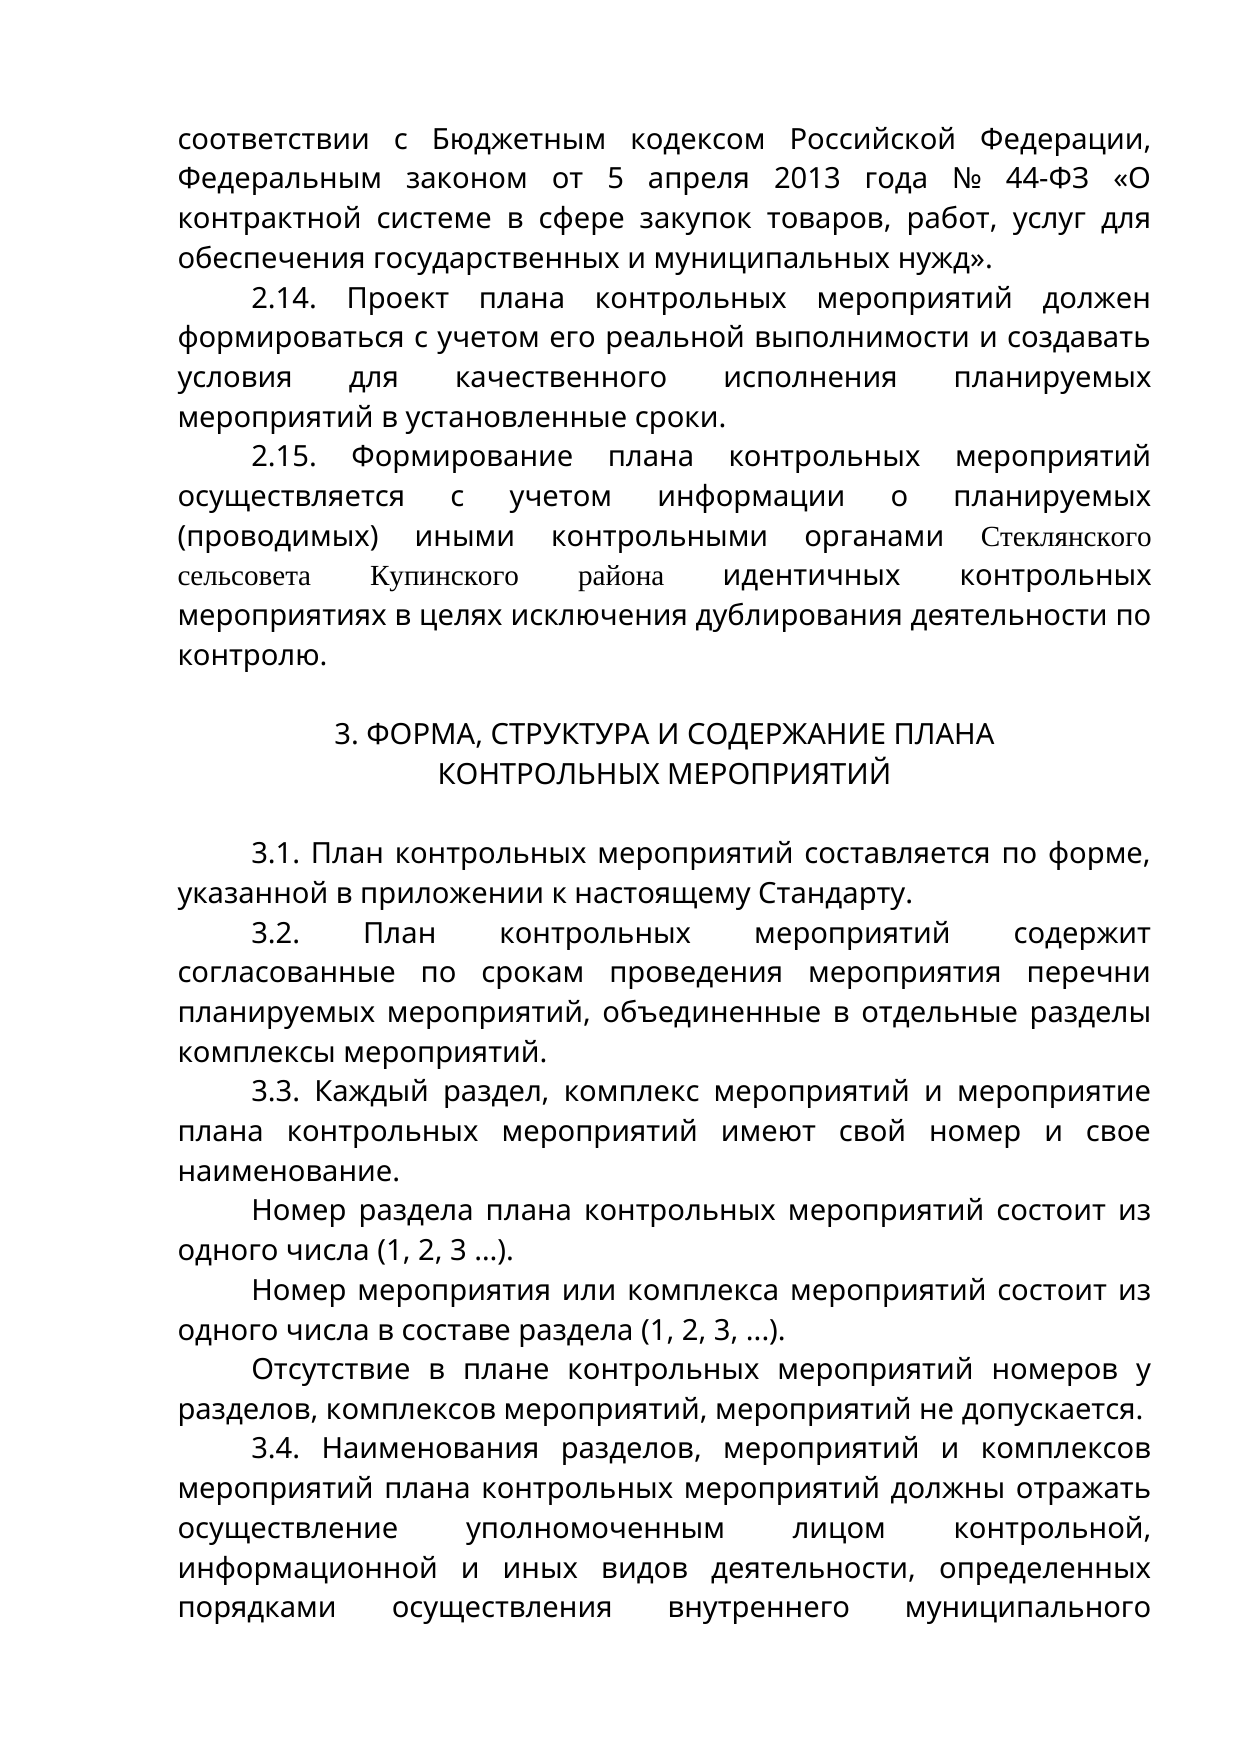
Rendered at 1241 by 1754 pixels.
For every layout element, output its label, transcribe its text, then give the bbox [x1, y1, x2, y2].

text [177, 118, 1152, 277]
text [177, 1428, 1152, 1626]
text 3.3. Каждый раздел, комплекс мероприятий и мероприятие плана контрольных мероприятий имеют свой номер и свое наименование. [177, 1071, 1152, 1190]
text 3. ФОРМА, СТРУКТУРА И СОДЕРЖАНИЕ ПЛАНА [177, 713, 1152, 753]
text Номер раздела плана контрольных мероприятий состоит из одного числа (1, 2, 3 …). [177, 1190, 1152, 1269]
text 3.1. План контрольных мероприятий составляется по форме, указанной в приложении к настоящему Стандарту. [177, 832, 1152, 912]
text 2.15. Формирование плана контрольных мероприятий осуществляется с учетом информации о планируемых (проводимых) иными контрольными органами Стеклянского сельсовета Купинского района идентичных контрольных мероприятиях в целях исключения дублирования деятельности по контролю. [177, 436, 1152, 674]
text 3.2. План контрольных мероприятий содержит согласованные по срокам проведения мероприятия перечни планируемых мероприятий, объединенные в отдельные разделы комплексы мероприятий. [177, 912, 1152, 1071]
text Отсутствие в плане контрольных мероприятий номеров у разделов, комплексов мероприятий, мероприятий не допускается. [177, 1348, 1152, 1428]
text КОНТРОЛЬНЫХ МЕРОПРИЯТИЙ [177, 753, 1152, 793]
text 2.14. Проект плана контрольных мероприятий должен формироваться с учетом его реальной выполнимости и создавать условия для качественного исполнения планируемых мероприятий в установленные сроки. [177, 277, 1152, 436]
text Номер мероприятия или комплекса мероприятий состоит из одного числа в составе раздела (1, 2, 3, ...). [177, 1269, 1152, 1348]
